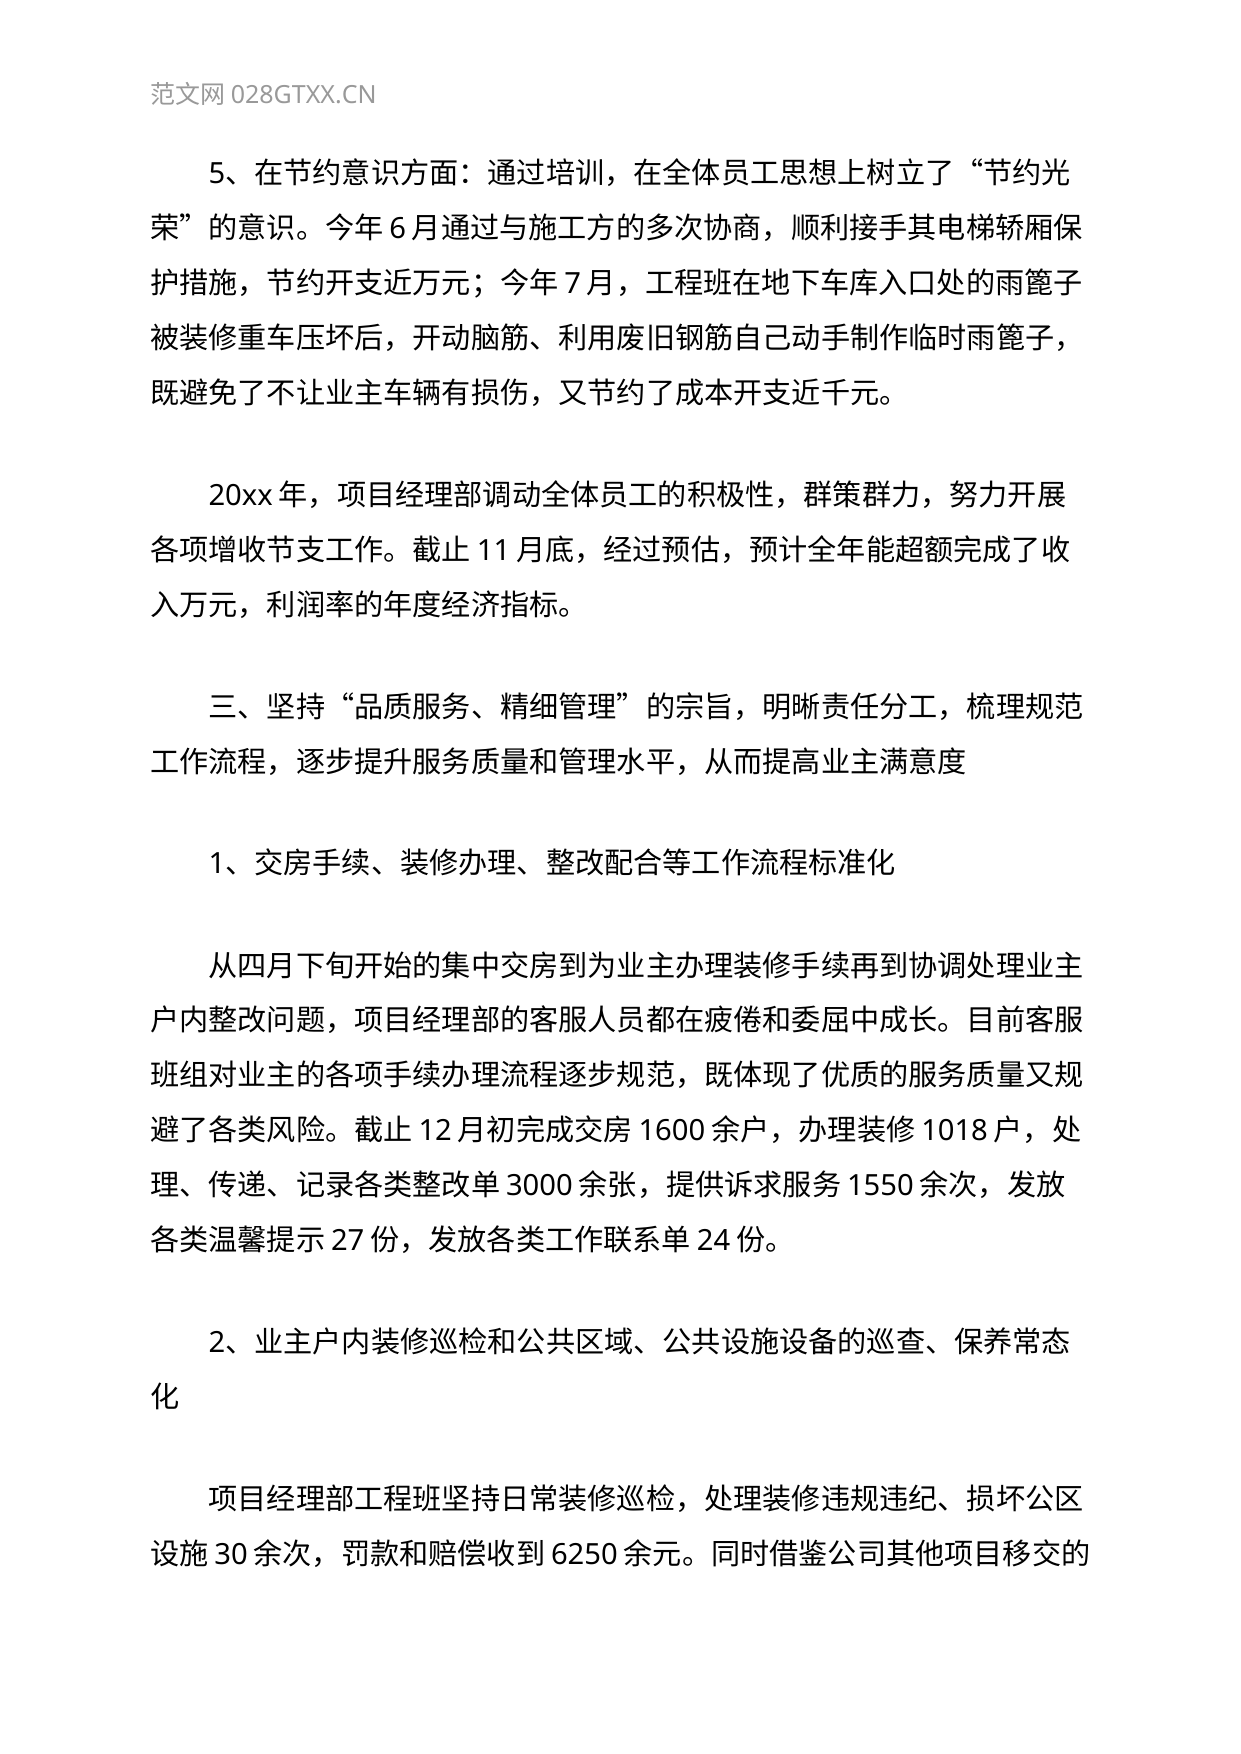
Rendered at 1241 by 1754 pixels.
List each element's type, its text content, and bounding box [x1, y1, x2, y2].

text 1、交房手续、装修办理、整改配合等工作流程标准化 [150, 840, 1090, 882]
text 三、坚持“品质服务、精细管理”的宗旨，明晰责任分工，梳理规范工作流程，逐步提升服务质量和管理水平，从而提高业主满意度 [150, 683, 1090, 781]
text 2、业主户内装修巡检和公共区域、公共设施设备的巡查、保养常态化 [150, 1319, 1090, 1416]
text 5、在节约意识方面：通过培训，在全体员工思想上树立了“节约光荣”的意识。今年6月通过与施工方的多次协商，顺利接手其电梯轿厢保护措施，节约开支近万元；今年7月，工程班在地下车库入口处的雨篦子被装修重车压坏后，开动脑筋、利用废旧钢筋自己动手制作临时雨篦子，既避免了不让业主车辆有损伤，又节约了成本开支近千元。 [150, 150, 1090, 412]
text 20xx年，项目经理部调动全体员工的积极性，群策群力，努力开展各项增收节支工作。截止11月底，经过预估，预计全年能超额完成了收入万元，利润率的年度经济指标。 [150, 472, 1090, 624]
text 从四月下旬开始的集中交房到为业主办理装修手续再到协调处理业主户内整改问题，项目经理部的客服人员都在疲倦和委屈中成长。目前客服班组对业主的各项手续办理流程逐步规范，既体现了优质的服务质量又规避了各类风险。截止12月初完成交房1600余户，办理装修1018户，处理、传递、记录各类整改单3000余张，提供诉求服务1550余次，发放各类温馨提示27份，发放各类工作联系单24份。 [150, 942, 1090, 1259]
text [150, 1476, 1090, 1573]
